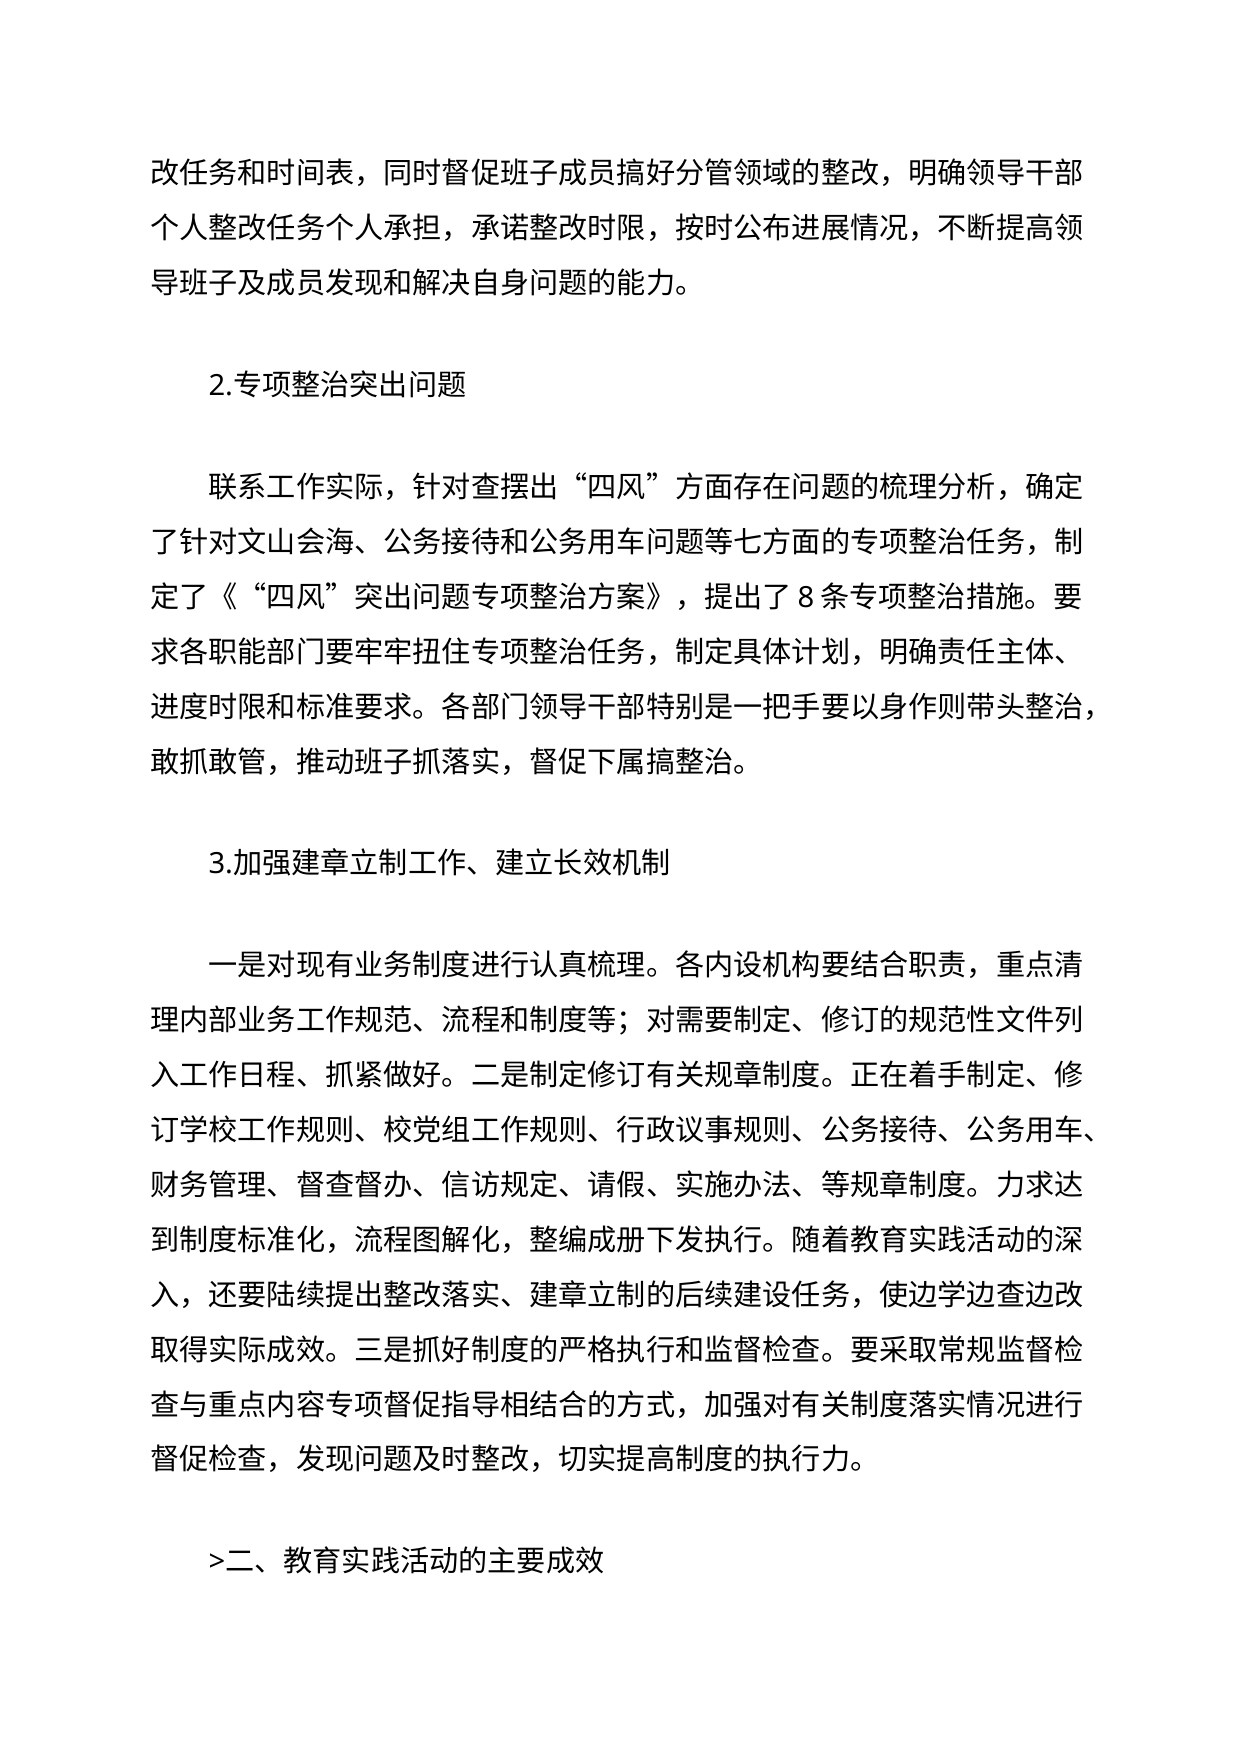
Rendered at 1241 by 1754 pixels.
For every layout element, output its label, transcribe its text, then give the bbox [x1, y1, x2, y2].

text >二、教育实践活动的主要成效 [150, 1538, 1090, 1580]
text 3.加强建章立制工作、建立长效机制 [150, 840, 1090, 882]
text 联系工作实际，针对查摆出“四风”方面存在问题的梳理分析，确定了针对文山会海、公务接待和公务用车问题等七方面的专项整治任务，制定了《“四风”突出问题专项整治方案》，提出了8条专项整治措施。要求各职能部门要牢牢扭住专项整治任务，制定具体计划，明确责任主体、进度时限和标准要求。各部门领导干部特别是一把手要以身作则带头整治，敢抓敢管，推动班子抓落实，督促下属搞整治。 [150, 463, 1090, 780]
text 一是对现有业务制度进行认真梳理。各内设机构要结合职责，重点清理内部业务工作规范、流程和制度等；对需要制定、修订的规范性文件列入工作日程、抓紧做好。二是制定修订有关规章制度。正在着手制定、修订学校工作规则、校党组工作规则、行政议事规则、公务接待、公务用车、财务管理、督查督办、信访规定、请假、实施办法、等规章制度。力求达到制度标准化，流程图解化，整编成册下发执行。随着教育实践活动的深入，还要陆续提出整改落实、建章立制的后续建设任务，使边学边查边改取得实际成效。三是抓好制度的严格执行和监督检查。要采取常规监督检查与重点内容专项督促指导相结合的方式，加强对有关制度落实情况进行督促检查，发现问题及时整改，切实提高制度的执行力。 [150, 942, 1090, 1478]
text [150, 150, 1090, 302]
text 2.专项整治突出问题 [150, 362, 1090, 404]
